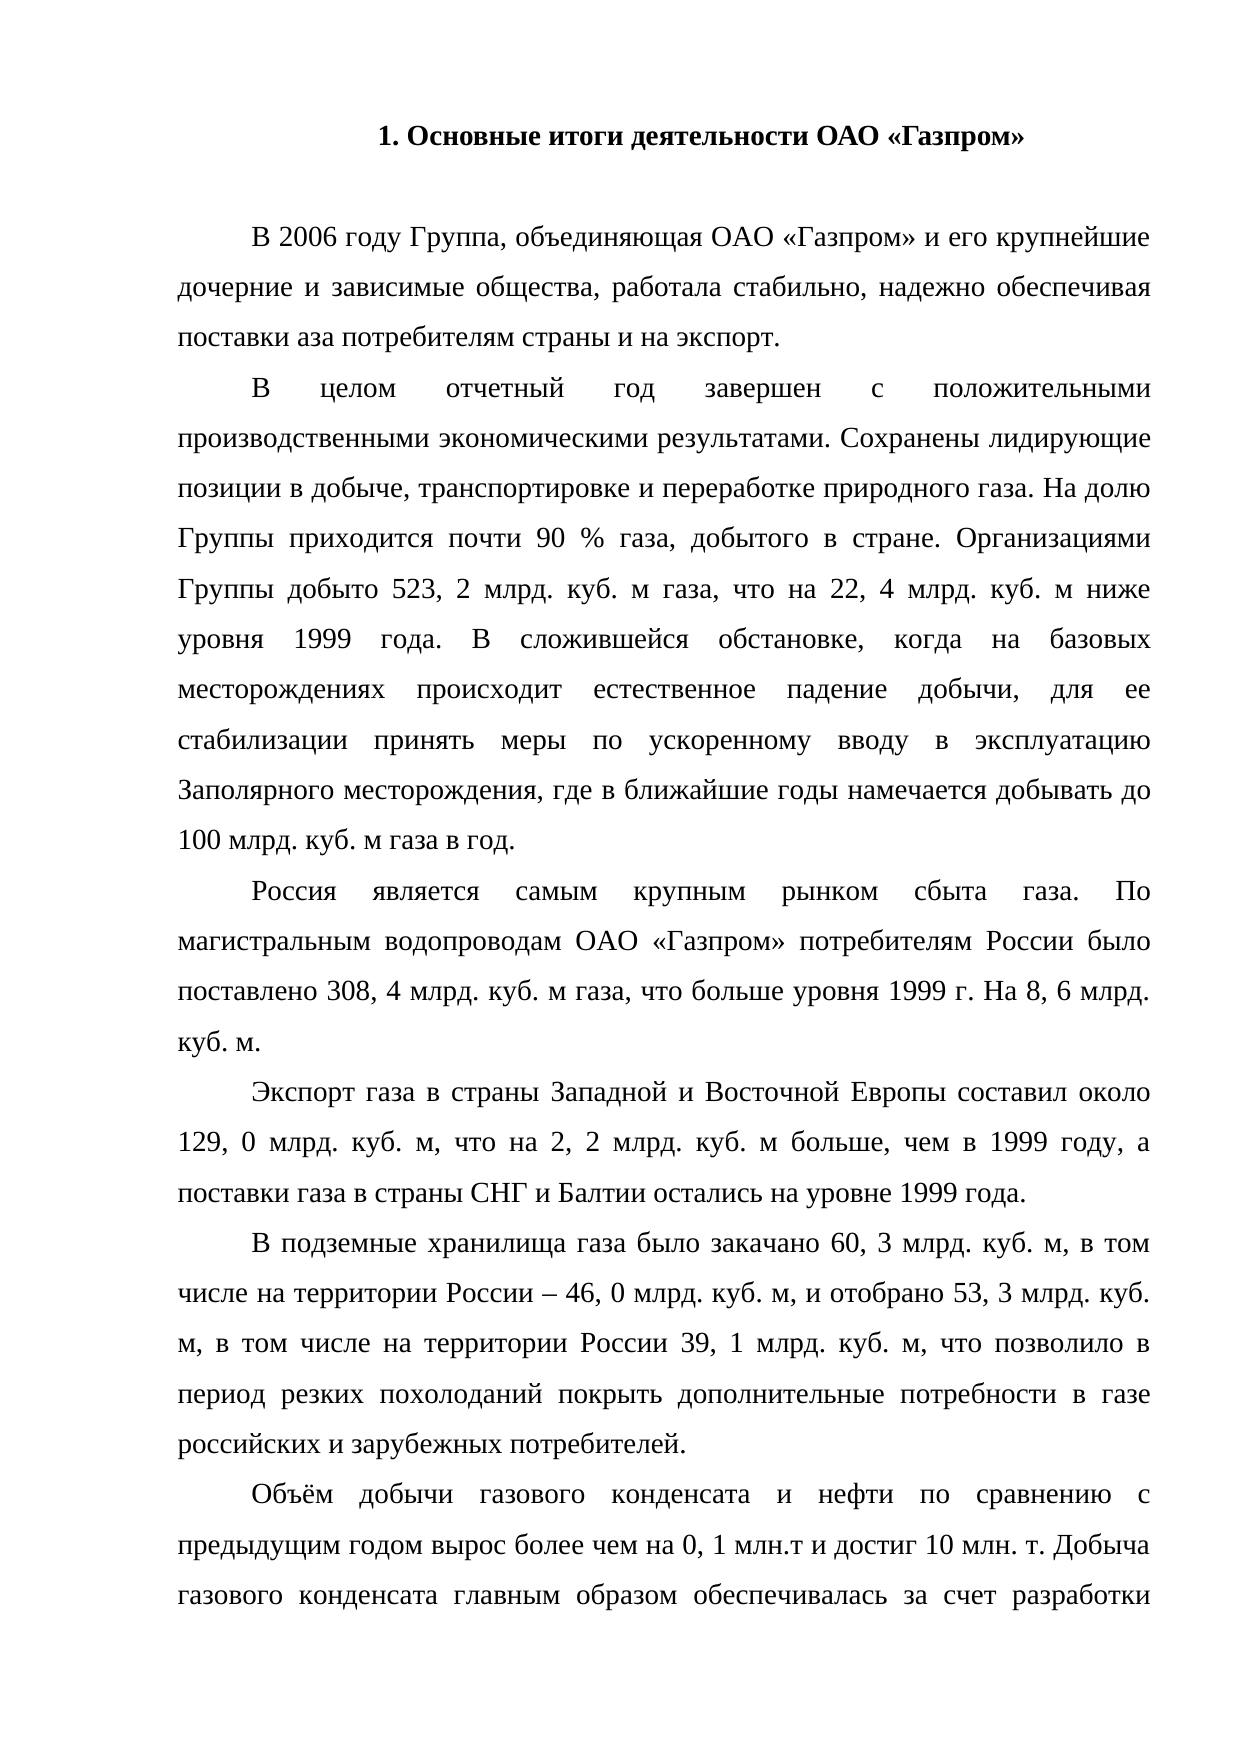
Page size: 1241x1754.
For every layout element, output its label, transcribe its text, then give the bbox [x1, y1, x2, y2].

text В подземные хранилища газа было закачано 60, 3 млрд. куб. м, в том числе на территории России – 46, 0 млрд. куб. м, и отобрано 53, 3 млрд. куб. м, в том числе на территории России 39, 1 млрд. куб. м, что позволило в период резких похолоданий покрыть дополнительные потребности в газе российских и зарубежных потребителей. [177, 1225, 1152, 1460]
text В целом отчетный год завершен с положительными производственными экономическими результатами. Сохранены лидирующие позиции в добыче, транспортировке и переработке природного газа. На долю Группы приходится почти 90 % газа, добытого в стране. Организациями Группы добыто 523, 2 млрд. куб. м газа, что на 22, 4 млрд. куб. м ниже уровня 1999 года. В сложившейся обстановке, когда на базовых месторождениях происходит естественное падение добычи, для ее стабилизации принять меры по ускоренному вводу в эксплуатацию Заполярного месторождения, где в ближайшие годы намечается добывать до 100 млрд. куб. м газа в год. [177, 370, 1152, 856]
subtitle 1. Основные итоги деятельности ОАО «Газпром» [177, 118, 1152, 152]
text Россия является самым крупным рынком сбыта газа. По магистральным водопроводам ОАО «Газпром» потребителям России было поставлено 308, 4 млрд. куб. м газа, что больше уровня . На 8, 6 млрд. куб. м. [177, 873, 1152, 1057]
text Экспорт газа в страны Западной и Восточной Европы составил около 129, 0 млрд. куб. м, что на 2, 2 млрд. куб. м больше, чем в 1999 году, а поставки газа в страны СНГ и Балтии остались на уровне 1999 года. [177, 1074, 1152, 1208]
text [177, 1477, 1152, 1611]
text В 2006 году Группа, объединяющая ОАО «Газпром» и его крупнейшие дочерние и зависимые общества, работала стабильно, надежно обеспечивая поставки аза потребителям страны и на экспорт. [177, 219, 1152, 353]
